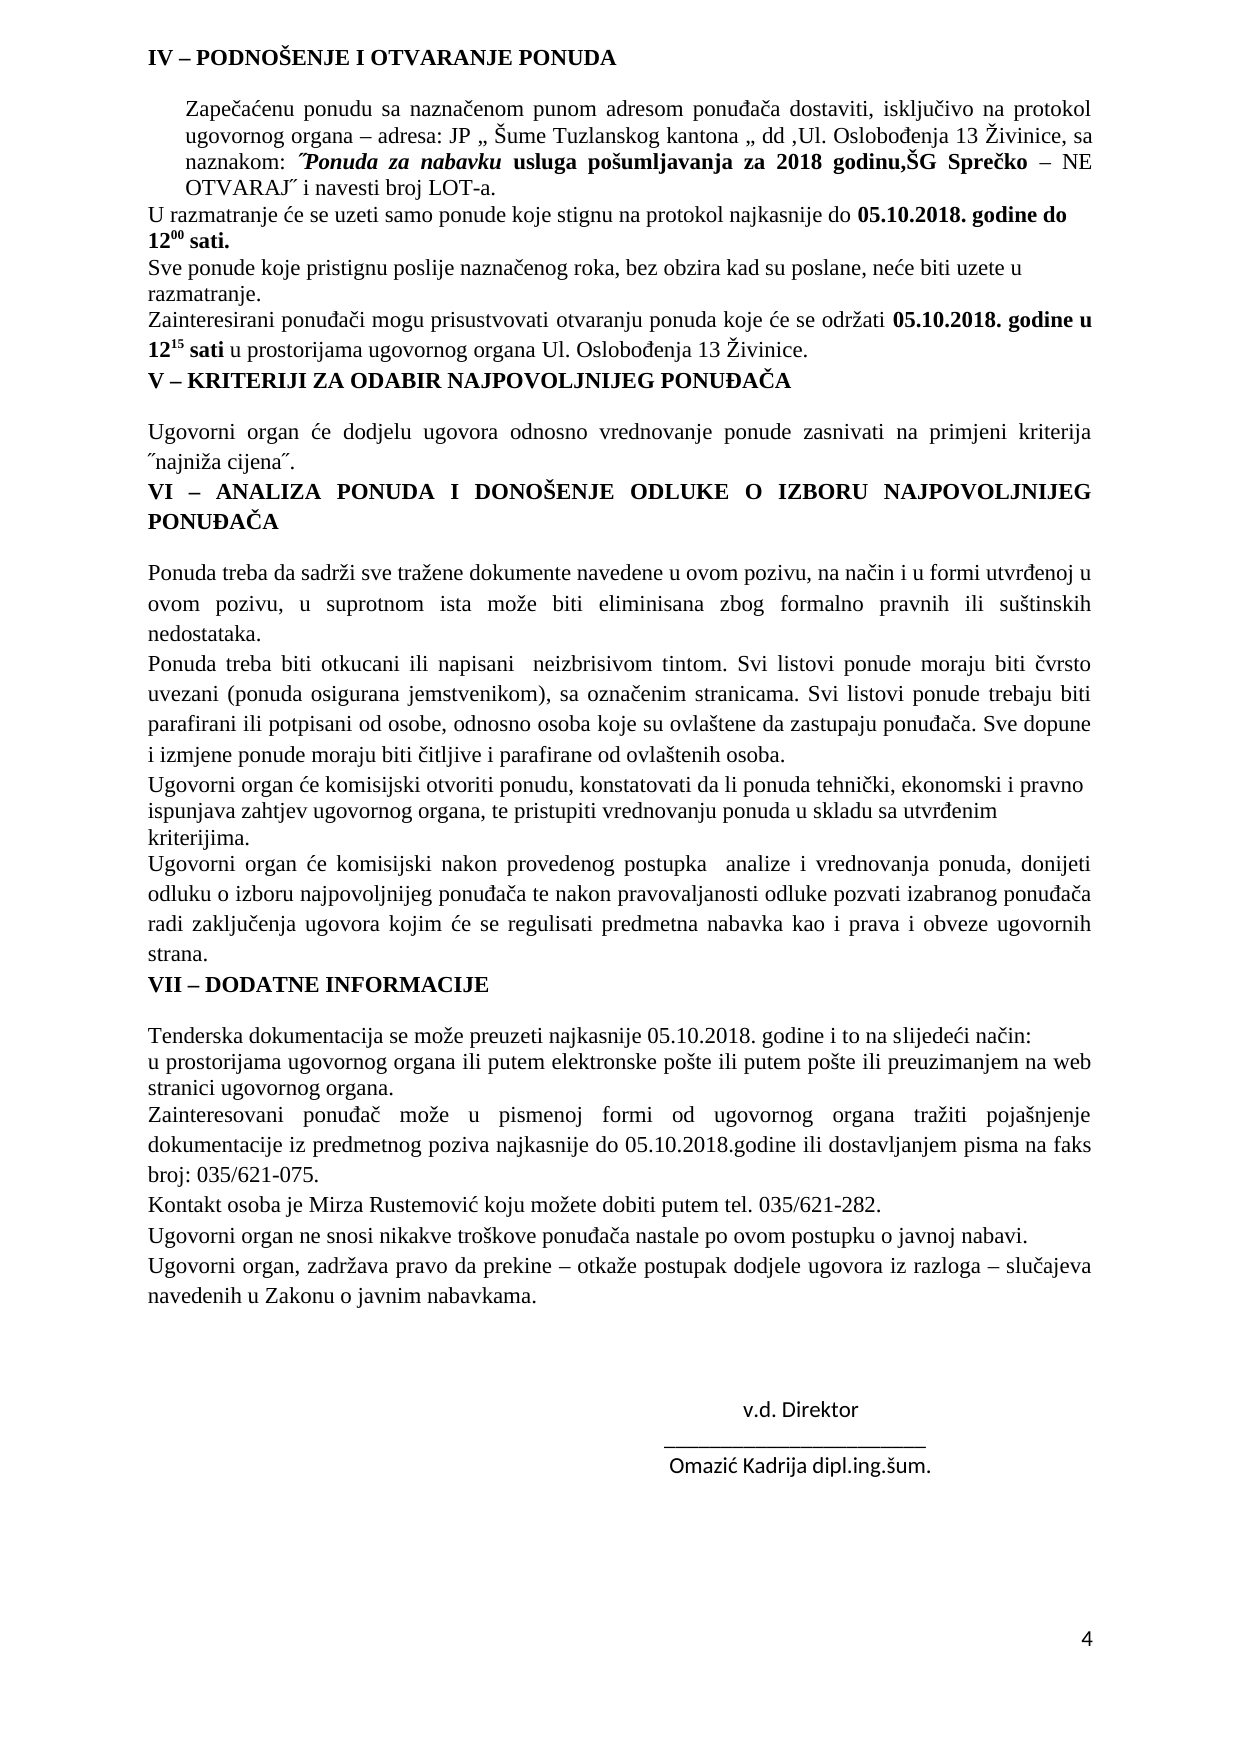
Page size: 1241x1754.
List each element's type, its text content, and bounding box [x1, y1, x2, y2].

text Ugovorni organ ne snosi nikakve troškove ponuđača nastale po ovom postupku o javnoj nabavi. [148, 1222, 1092, 1248]
text v.d. Direktor [664, 1395, 1092, 1423]
text Zainteresirani ponuđači mogu prisustvovati otvaranju ponuda koje će se održati 05.10.2018. godine u 1215 sati u prostorijama ugovornog organa Ul. Oslobođenja 13 Živinice. [148, 306, 1092, 363]
text VII – DODATNE INFORMACIJE [148, 971, 1092, 997]
text VI – ANALIZA PONUDA I DONOŠENJE ODLUKE O IZBORU NAJPOVOLJNIJEG PONUĐAČA [148, 478, 1092, 535]
text Kontakt osoba je Mirza Rustemović koju možete dobiti putem tel. 035/621-282. [148, 1191, 1092, 1218]
text Sve ponude koje pristignu poslije naznačenog roka, bez obzira kad su poslane, neće biti uzete u razmatranje. [148, 253, 1092, 306]
text Ugovorni organ će komisijski nakon provedenog postupka analize i vrednovanja ponuda, donijeti odluku o izboru najpovoljnijeg ponuđača te nakon pravovaljanosti odluke pozvati izabranog ponuđača radi zaključenja ugovora kojim će se regulisati predmetna nabavka kao i prava i obveze ugovornih strana. [148, 850, 1092, 967]
text Zainteresovani ponuđač može u pismenoj formi od ugovornog organa tražiti pojašnjenje dokumentacije iz predmetnog poziva najkasnije do 05.10.2018.godine ili dostavljanjem pisma na faks broj: 035/621-075. [148, 1101, 1092, 1188]
text Ugovorni organ će dodjelu ugovora odnosno vrednovanje ponude zasnivati na primjeni kriterija ˝najniža cijena˝. [148, 418, 1092, 474]
text Ugovorni organ, zadržava pravo da prekine – otkaže postupak dodjele ugovora iz razloga – slučajeva navedenih u Zakonu o javnim nabavkama. [148, 1252, 1092, 1308]
text Ponuda treba da sadrži sve tražene dokumente navedene u ovom pozivu, na način i u formi utvrđenoj u ovom pozivu, u suprotnom ista može biti eliminisana zbog formalno pravnih ili suštinskih nedostataka. [148, 559, 1092, 646]
text Omazić Kadrija dipl.ing.šum. [590, 1451, 1092, 1479]
text Zapečaćenu ponudu sa naznačenom punom adresom ponuđača dostaviti, isključivo na protokol ugovornog organa – adresa: JP „ Šume Tuzlanskog kantona „ dd ,Ul. Oslobođenja 13 Živinice, sa naznakom: ˝Ponuda za nabavku usluga pošumljavanja za 2018 godinu,ŠG Sprečko – NE OTVARAJ˝ i navesti broj LOT-a. [185, 95, 1092, 201]
text Tenderska dokumentacija se može preuzeti najkasnije 05.10.2018. godine i to na slijedeći način: [148, 1022, 1092, 1048]
text V – KRITERIJI ZA ODABIR NAJPOVOLJNIJEG PONUĐAČA [148, 367, 1092, 393]
text Ponuda treba biti otkucani ili napisani neizbrisivom tintom. Svi listovi ponude moraju biti čvrsto uvezani (ponuda osigurana jemstvenikom), sa označenim stranicama. Svi listovi ponude trebaju biti parafirani ili potpisani od osobe, odnosno osoba koje su ovlaštene da zastupaju ponuđača. Sve dopune i izmjene ponude moraju biti čitljive i parafirane od ovlaštenih osoba. [148, 650, 1092, 767]
text _______________________ [664, 1423, 1092, 1451]
text IV – PODNOŠENJE I OTVARANJE PONUDA [148, 44, 1092, 71]
text u prostorijama ugovornog organa ili putem elektronske pošte ili putem pošte ili preuzimanjem na web stranici ugovornog organa. [148, 1048, 1092, 1101]
text U razmatranje će se uzeti samo ponude koje stignu na protokol najkasnije do 05.10.2018. godine do 1200 sati. [148, 201, 1092, 253]
text Ugovorni organ će komisijski otvoriti ponudu, konstatovati da li ponuda tehnički, ekonomski i pravno ispunjava zahtjev ugovornog organa, te pristupiti vrednovanju ponuda u skladu sa utvrđenim kriterijima. [148, 771, 1092, 850]
